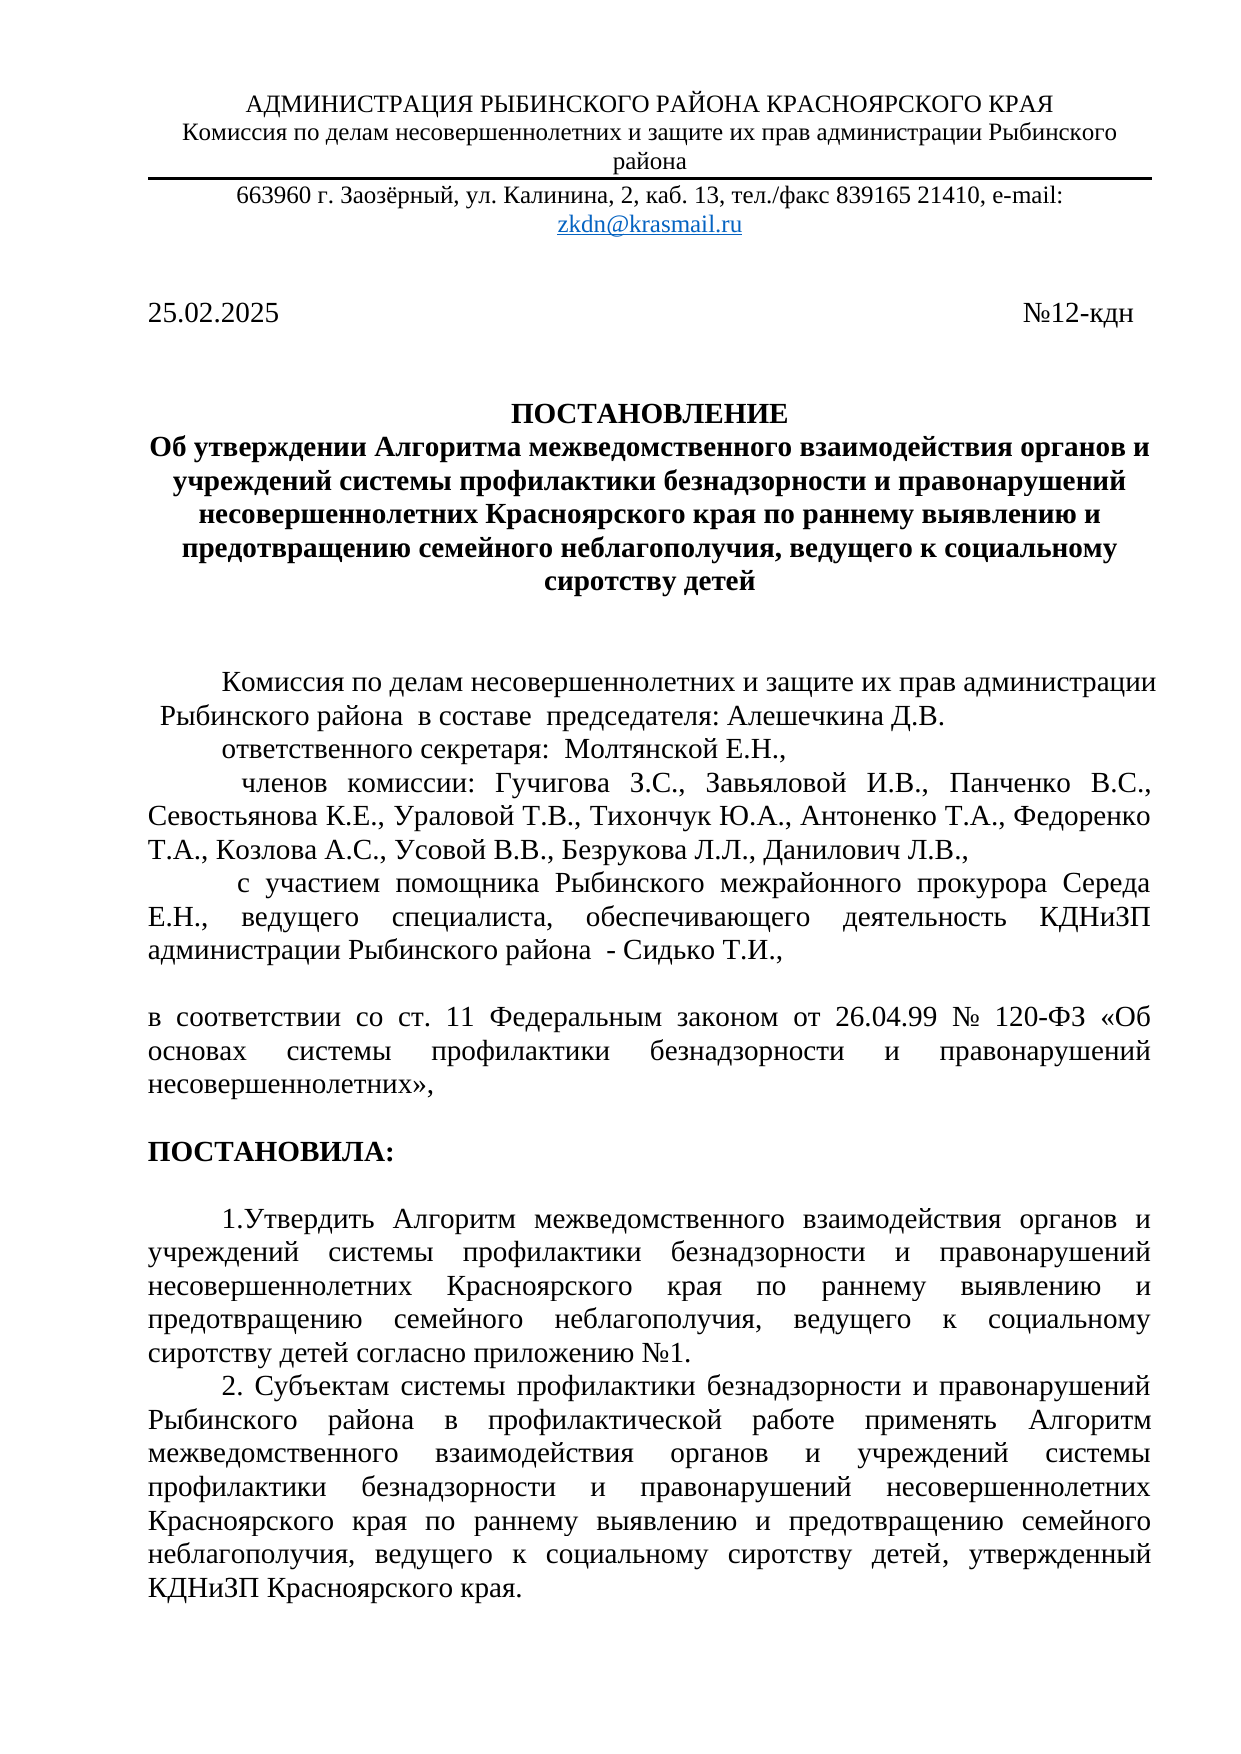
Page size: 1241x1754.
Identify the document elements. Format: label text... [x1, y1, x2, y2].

text с участием помощника Рыбинского межрайонного прокурора Середа Е.Н., ведущего специалиста, обеспечивающего деятельность КДНиЗП администрации Рыбинского района - Сидько Т.И., [148, 865, 1152, 966]
text 1.Утвердить Алгоритм межведомственного взаимодействия органов и учреждений системы профилактики безнадзорности и правонарушений несовершеннолетних Красноярского края по раннему выявлению и предотвращению семейного неблагополучия, ведущего к социальному сиротству детей согласно приложению №1. [349, 1335, 1152, 1368]
text ПОСТАНОВИЛА: [148, 1134, 1152, 1167]
text Комиссия по делам несовершеннолетних и защите их прав администрации Рыбинского района в составе председателя: Алешечкина Д.В. [159, 664, 1157, 731]
text . Заозёрный, ул. Калинина, 2, каб. 13, тел./факс 839165 21410, е-mail: zkdn@krasmail.ru [148, 180, 1152, 238]
text Комиссия по делам несовершеннолетних и защите их прав администрации Рыбинского района [148, 117, 1152, 177]
text ПОСТАНОВЛЕНИЕ [148, 396, 1152, 429]
text 2. Субъектам системы профилактики безнадзорности и правонарушений Рыбинского района в профилактической работе применять Алгоритм межведомственного взаимодействия органов и учреждений системы профилактики безнадзорности и правонарушений несовершеннолетних Красноярского края по раннему выявлению и предотвращению семейного неблагополучия, ведущего к социальному сиротству детей, утвержденный КДНиЗП Красноярского края. [148, 1368, 1152, 1536]
text 2. Субъектам системы профилактики безнадзорности и правонарушений Рыбинского района в профилактической работе применять Алгоритм межведомственного взаимодействия органов и учреждений системы профилактики безнадзорности и правонарушений несовершеннолетних Красноярского края по раннему выявлению и предотвращению семейного неблагополучия, ведущего к социальному сиротству детей, утвержденный КДНиЗП Красноярского края. [148, 1536, 1152, 1603]
text в соответствии со ст. 11 Федеральным законом от 26.04.99 № 120-ФЗ «Об основах системы профилактики безнадзорности и правонарушений несовершеннолетних», [148, 999, 1152, 1100]
text 25.02.2025 №12-кдн [148, 295, 1152, 329]
text АДМИНИСТРАЦИЯ РЫБИНСКОГО РАЙОНА КРАСНОЯРСКОГО КРАЯ [148, 89, 1152, 117]
text ответственного секретаря: Молтянской Е.Н., [148, 731, 1152, 765]
text Об утверждении Алгоритма межведомственного взаимодействия органов и учреждений системы профилактики безнадзорности и правонарушений несовершеннолетних Красноярского края по раннему выявлению и предотвращению семейного неблагополучия, ведущего к социальному сиротству детей [148, 429, 1152, 597]
text членов комиссии: Гучигова З.С., Завьяловой И.В., Панченко В.С., Севостьянова К.Е., Ураловой Т.В., Тихончук Ю.А., Антоненко Т.А., Федоренко Т.А., Козлова А.С., Усовой В.В., Безрукова Л.Л., Данилович Л.В., [148, 765, 1152, 865]
text 1.Утвердить Алгоритм межведомственного взаимодействия органов и учреждений системы профилактики безнадзорности и правонарушений несовершеннолетних Красноярского края по раннему выявлению и предотвращению семейного неблагополучия, ведущего к социальному сиротству детей согласно приложению №1. [148, 1201, 1152, 1301]
